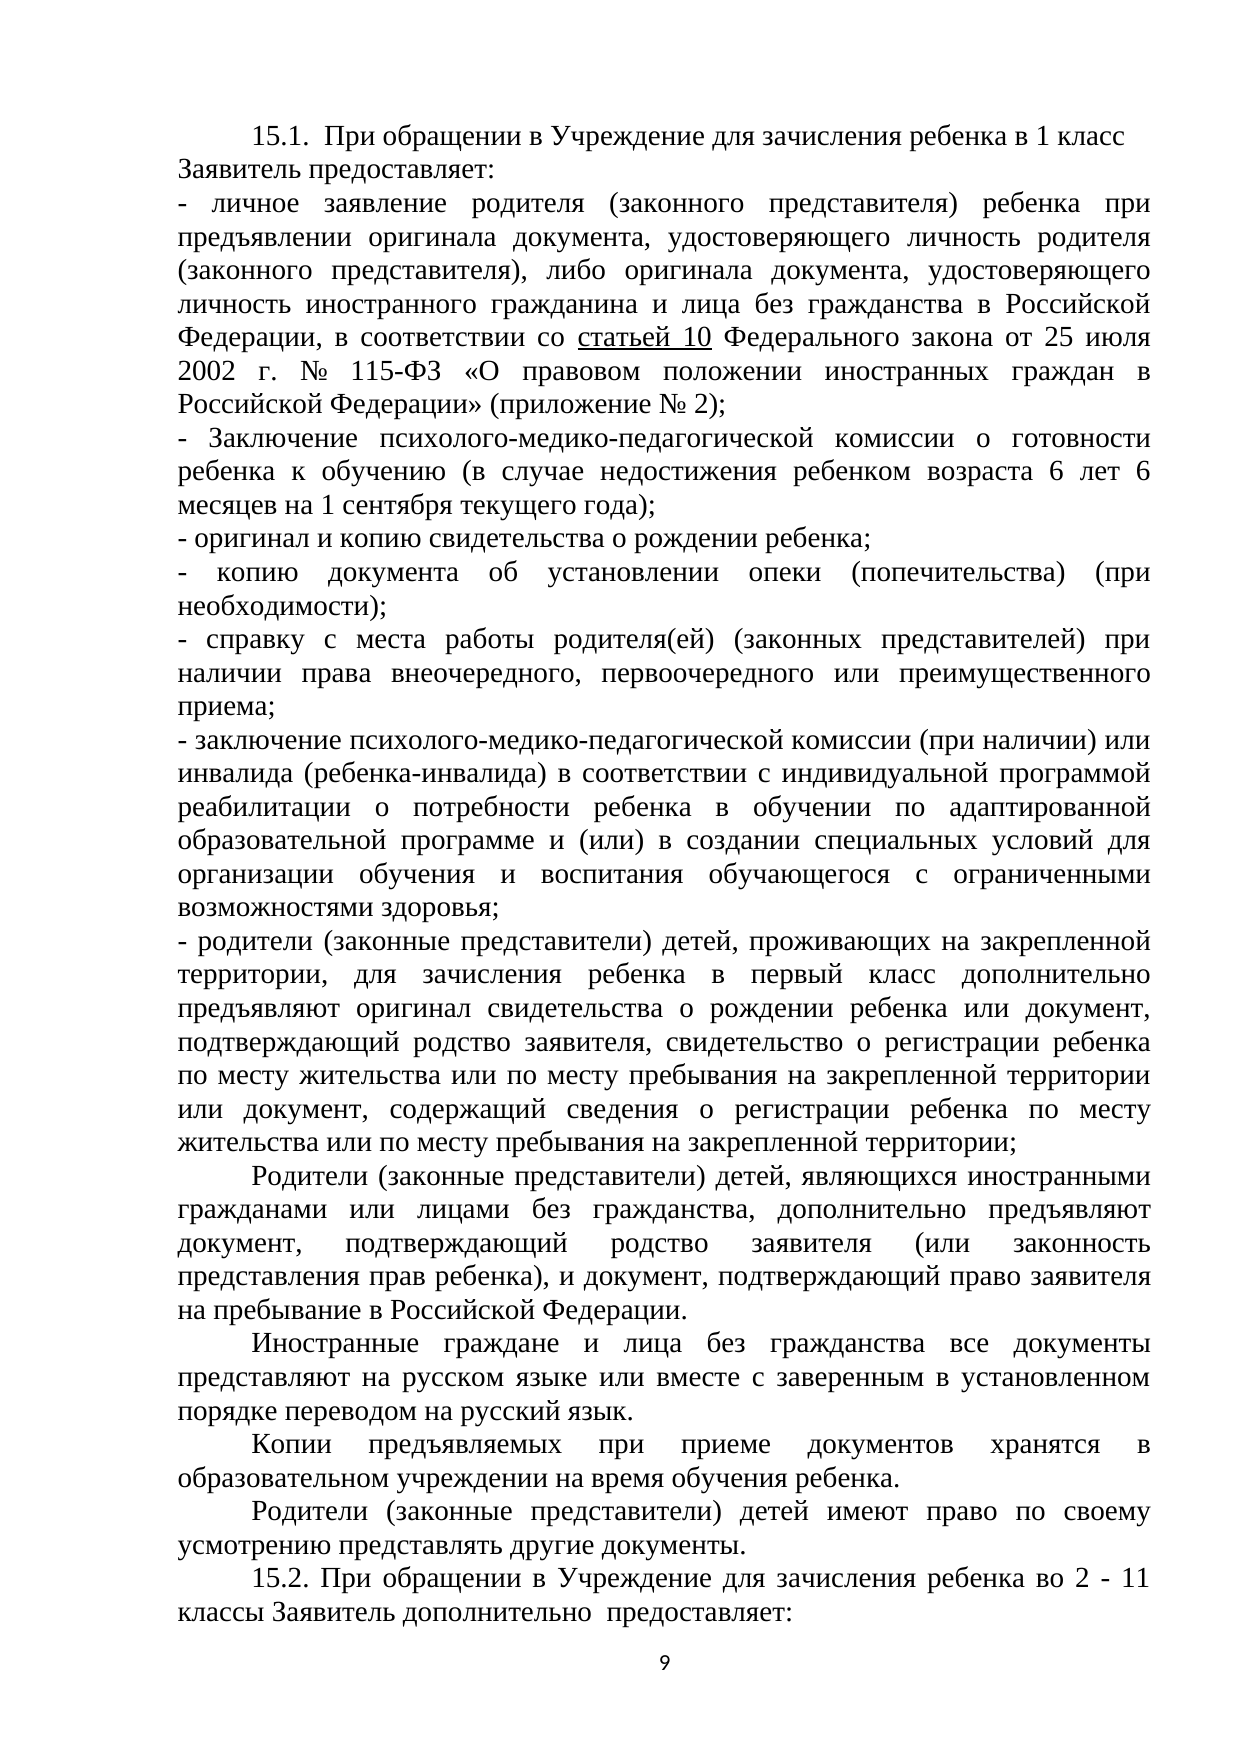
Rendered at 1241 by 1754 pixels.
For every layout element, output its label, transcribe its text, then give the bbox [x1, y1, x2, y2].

text Родители (законные представители) детей, являющихся иностранными гражданами или лицами без гражданства, дополнительно предъявляют документ, подтверждающий родство заявителя (или законность представления прав ребенка), и документ, подтверждающий право заявителя на пребывание в Российской Федерации. [177, 1158, 1152, 1326]
text - родители (законные представители) детей, проживающих на закрепленной территории, для зачисления ребенка в первый класс дополнительно предъявляют оригинал свидетельства о рождении ребенка или документ, подтверждающий родство заявителя, свидетельство о регистрации ребенка по месту жительства или по месту пребывания на закрепленной территории или документ, содержащий сведения о регистрации ребенка по месту жительства или по месту пребывания на закрепленной территории; [177, 923, 1152, 1158]
text - копию документа об установлении опеки (попечительства) (при необходимости); [177, 554, 1152, 621]
text - справку с места работы родителя(ей) (законных представителей) при наличии права внеочередного, первоочередного или преимущественного приема; [177, 621, 1152, 722]
text Копии предъявляемых при приеме документов хранятся в образовательном учреждении на время обучения ребенка. [177, 1426, 1152, 1493]
text - заключение психолого-медико-педагогической комиссии (при наличии) или инвалида (ребенка-инвалида) в соответствии с индивидуальной программой реабилитации о потребности ребенка в обучении по адаптированной образовательной программе и (или) в создании специальных условий для организации обучения и воспитания обучающегося с ограниченными возможностями здоровья; [177, 722, 1152, 923]
text Родители (законные представители) детей имеют право по своему усмотрению представлять другие документы. [177, 1493, 1152, 1560]
text - оригинал и копию свидетельства о рождении ребенка; [177, 521, 1152, 554]
text - личное заявление родителя (законного представителя) ребенка при предъявлении оригинала документа, удостоверяющего личность родителя (законного представителя), либо оригинала документа, удостоверяющего личность иностранного гражданина и лица без гражданства в Российской Федерации, в соответствии со статьей 10 Федерального закона от 25 июля 2002 г. № 115-ФЗ «О правовом положении иностранных граждан в Российской Федерации» (приложение № 2); [177, 185, 1152, 420]
text Иностранные граждане и лица без гражданства все документы представляют на русском языке или вместе с заверенным в установленном порядке переводом на русский язык. [177, 1326, 1152, 1426]
text 15.1. При обращении в Учреждение для зачисления ребенка в 1 класс Заявитель предоставляет: [177, 118, 1152, 185]
text - Заключение психолого-медико-педагогической комиссии о готовности ребенка к обучению (в случае недостижения ребенком возраста 6 лет 6 месяцев на 1 сентября текущего года); [177, 420, 1152, 521]
text 15.2. При обращении в Учреждение для зачисления ребенка во 2 - 11 классы Заявитель дополнительно предоставляет: [177, 1560, 1152, 1627]
